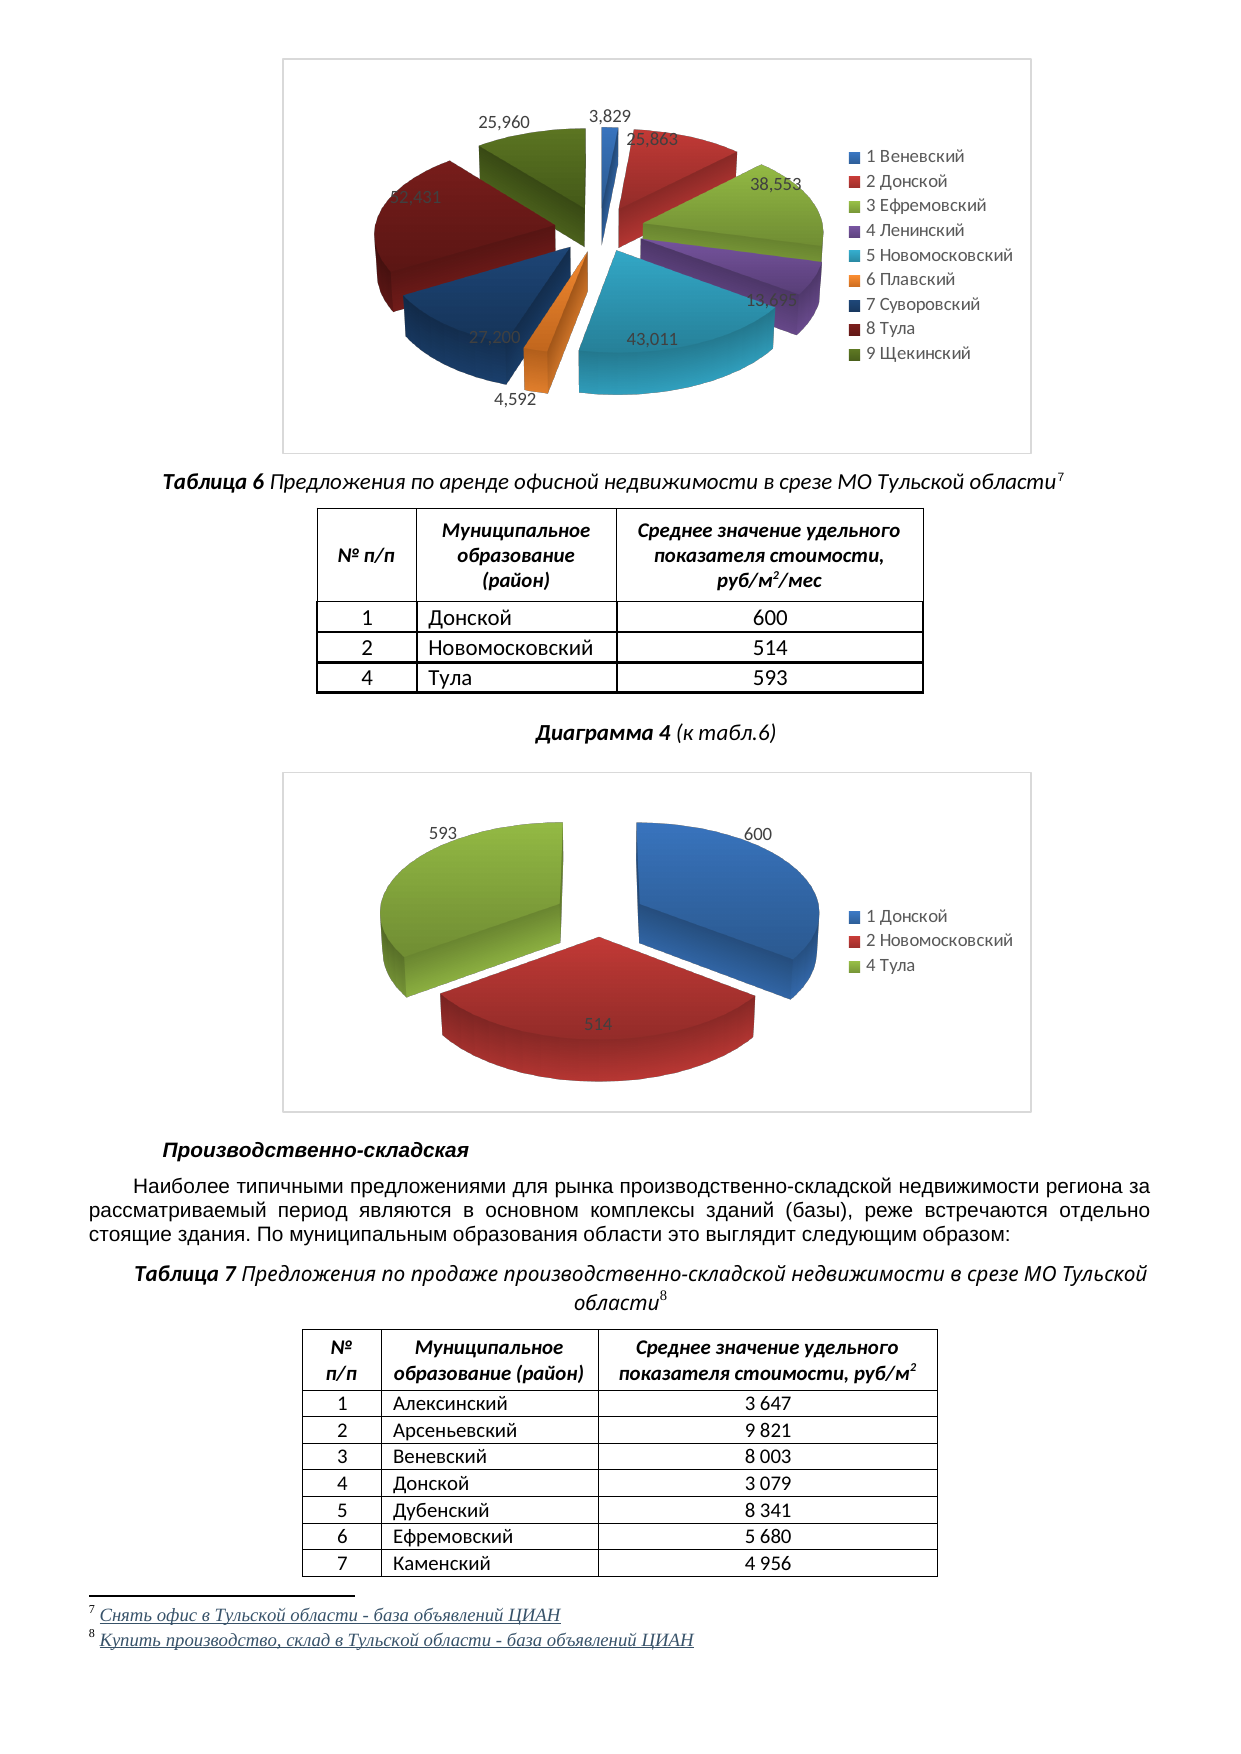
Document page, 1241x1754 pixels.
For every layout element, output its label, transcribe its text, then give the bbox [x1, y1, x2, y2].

table_cell 1 [303, 1391, 381, 1416]
text Наиболее типичными предложениями для рынка производственно-складской недвижимости региона за рассматриваемый период являются в основном комплексы зданий (базы), реже встречаются отдельно стоящие здания. По муниципальным образования области это выглядит следующим образом: [89, 1174, 1152, 1246]
table_cell 593 [618, 664, 922, 691]
table_header Муниципальное образование (район) [417, 509, 616, 601]
text Таблица 7 Предложения по продаже производственно-складской недвижимости в срезе МО Тульской области [89, 1259, 1152, 1317]
table_cell 5 680 [599, 1524, 937, 1549]
table_cell 6 [303, 1524, 381, 1549]
table_cell Алексинский [382, 1391, 598, 1416]
table_cell 2 [303, 1417, 381, 1443]
table_cell Тула [418, 664, 616, 691]
table_cell Каменский [382, 1550, 598, 1576]
table_cell 3 647 [599, 1391, 937, 1416]
table_cell 514 [618, 633, 922, 661]
table_cell 4 [318, 664, 416, 691]
table_cell 8 003 [599, 1444, 937, 1469]
table_cell Ефремовский [382, 1524, 598, 1549]
table_cell Новомосковский [418, 633, 616, 661]
table_cell 8 341 [599, 1497, 937, 1522]
table_header Муниципальное образование (район) [382, 1330, 598, 1389]
table_cell 600 [618, 602, 922, 631]
table_cell Веневский [382, 1444, 598, 1469]
table_cell Донской [382, 1470, 598, 1496]
table_header Среднее значение удельного показателя стоимости, руб/м2/мес [617, 509, 923, 601]
table_cell Арсеньевский [382, 1417, 598, 1443]
table_cell Донской [418, 602, 616, 631]
table_cell 3 [303, 1444, 381, 1469]
table_cell 4 956 [599, 1550, 937, 1576]
table_header № п/п [318, 509, 416, 601]
table_cell 7 [303, 1550, 381, 1576]
table_cell 4 [303, 1470, 381, 1496]
text Диаграмма 4 (к табл.6) [89, 718, 1152, 747]
table_cell Дубенский [382, 1497, 598, 1522]
text Производственно-складская [89, 1138, 1152, 1162]
table_cell 1 [318, 602, 416, 631]
table_header Среднее значение удельного показателя стоимости, руб/м2 [599, 1330, 937, 1389]
table_header № п/п [303, 1330, 381, 1389]
table_cell 9 821 [599, 1417, 937, 1443]
text Таблица 6 Предложения по аренде офисной недвижимости в срезе МО Тульской области [89, 467, 1152, 495]
table_cell 3 079 [599, 1470, 937, 1496]
table_cell 5 [303, 1497, 381, 1522]
table_cell 2 [318, 633, 416, 661]
